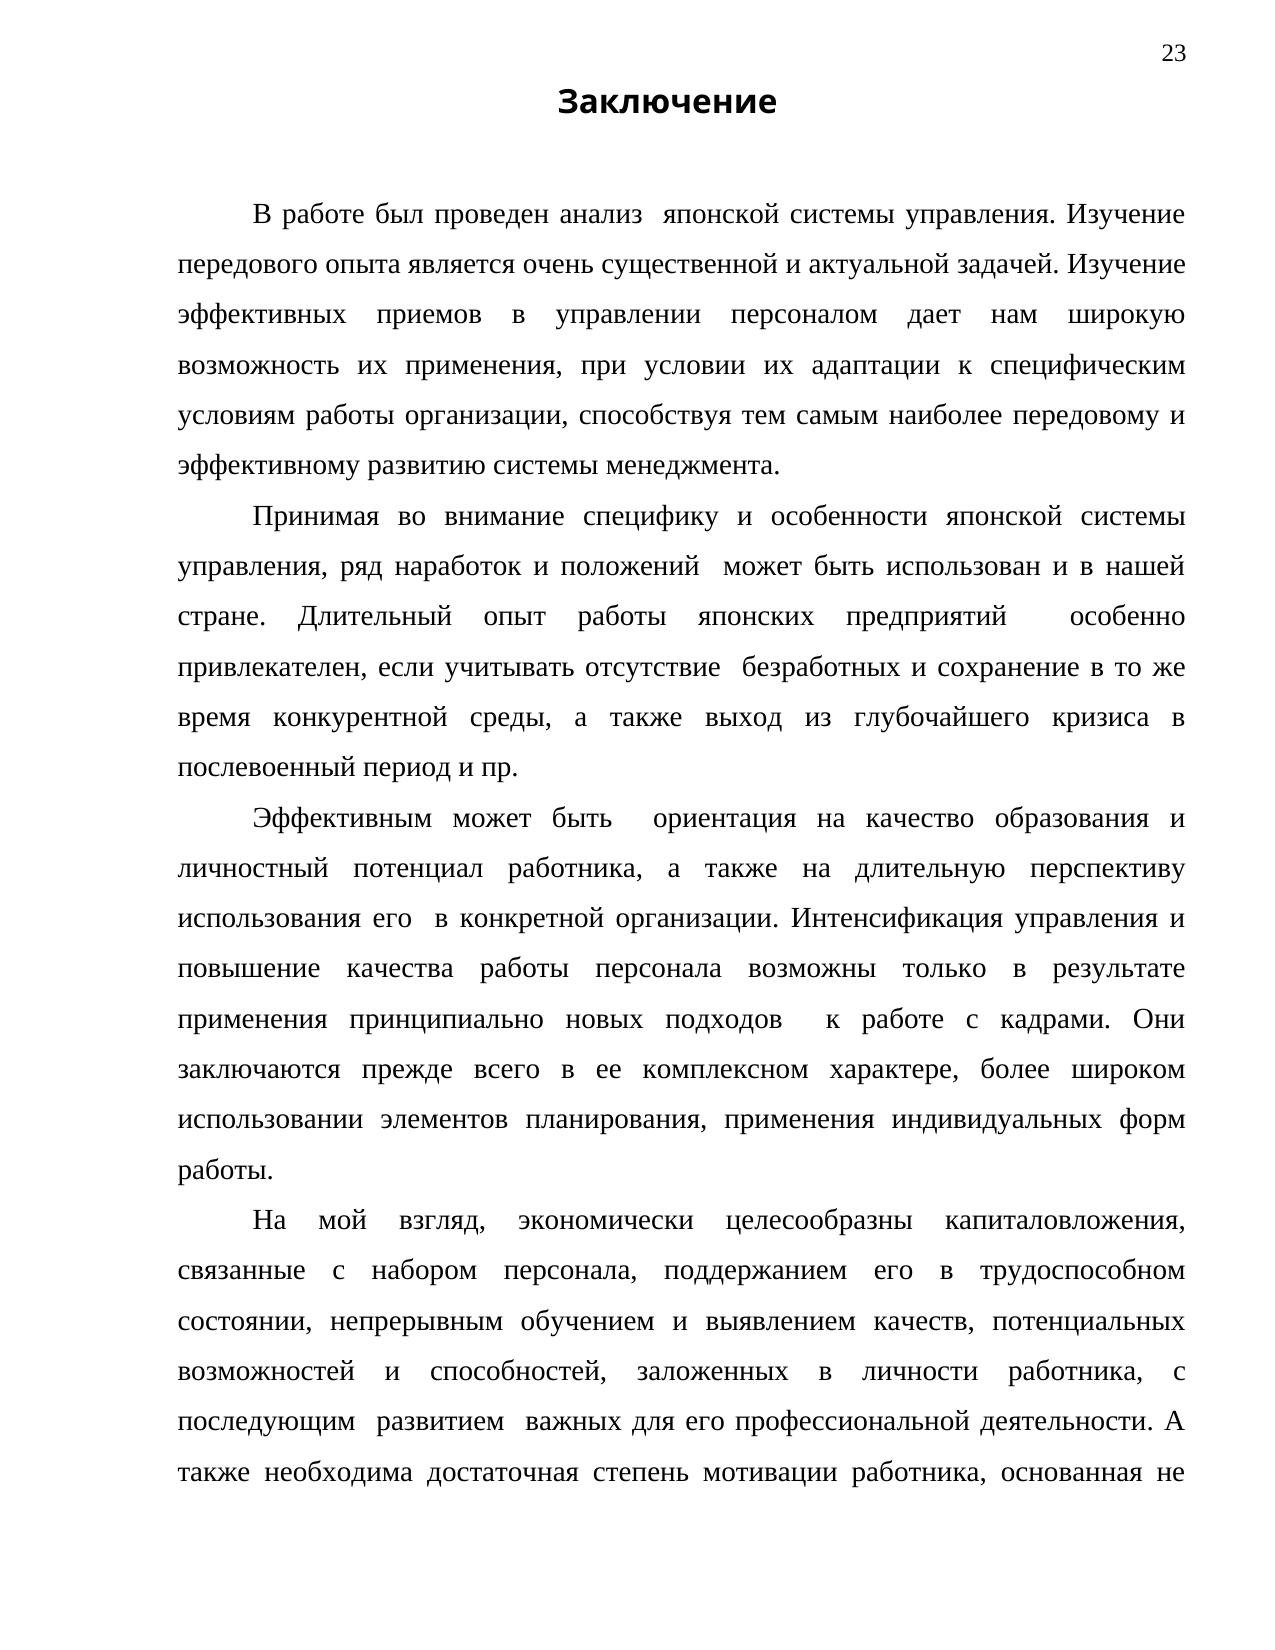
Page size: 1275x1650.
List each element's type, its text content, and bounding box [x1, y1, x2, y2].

text Принимая во внимание специфику и особенности японской системы управления, ряд наработок и положений может быть использован и в нашей стране. Длительный опыт работы японских предприятий особенно привлекателен, если учитывать отсутствие безработных и сохранение в то же время конкурентной среды, а также выход из глубочайшего кризиса в послевоенный период и пр. [177, 498, 1186, 783]
text Эффективным может быть ориентация на качество образования и личностный потенциал работника, а также на длительную перспективу использования его в конкретной организации. Интенсификация управления и повышение качества работы персонала возможны только в результате применения принципиально новых подходов к работе с кадрами. Они заключаются прежде всего в ее комплексном характере, более широком использовании элементов планирования, применения индивидуальных форм работы. [177, 800, 1186, 1185]
text Заключение [177, 77, 1186, 123]
text В работе был проведен анализ японской системы управления. Изучение передового опыта является очень существенной и актуальной задачей. Изучение эффективных приемов в управлении персоналом дает нам широкую возможность их применения, при условии их адаптации к специфическим условиям работы организации, способствуя тем самым наиболее передовому и эффективному развитию системы менеджмента. [177, 196, 1186, 481]
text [177, 1202, 1186, 1487]
